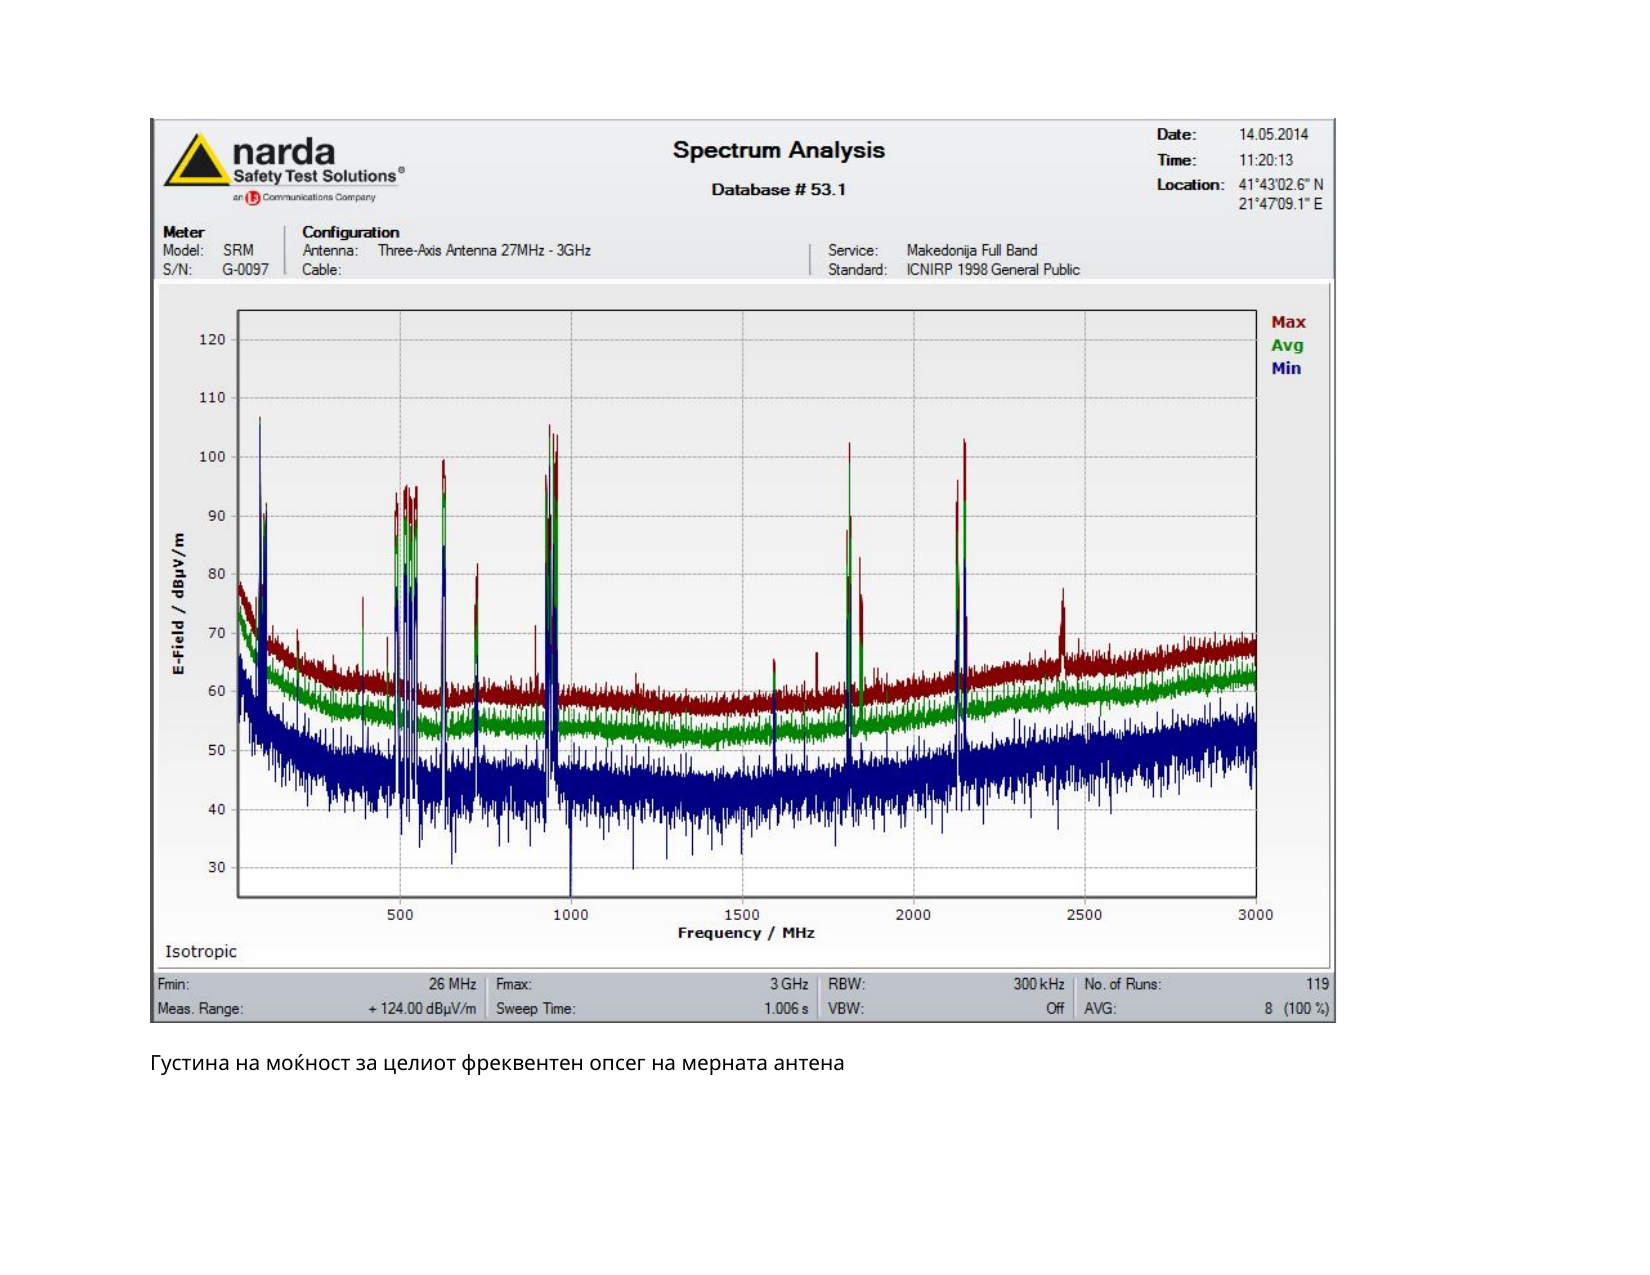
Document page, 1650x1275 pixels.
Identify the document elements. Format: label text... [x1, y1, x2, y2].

picture [150, 118, 1337, 1023]
text Густина на моќност за целиот фреквентен опсег на мерната антена [150, 1048, 1500, 1076]
